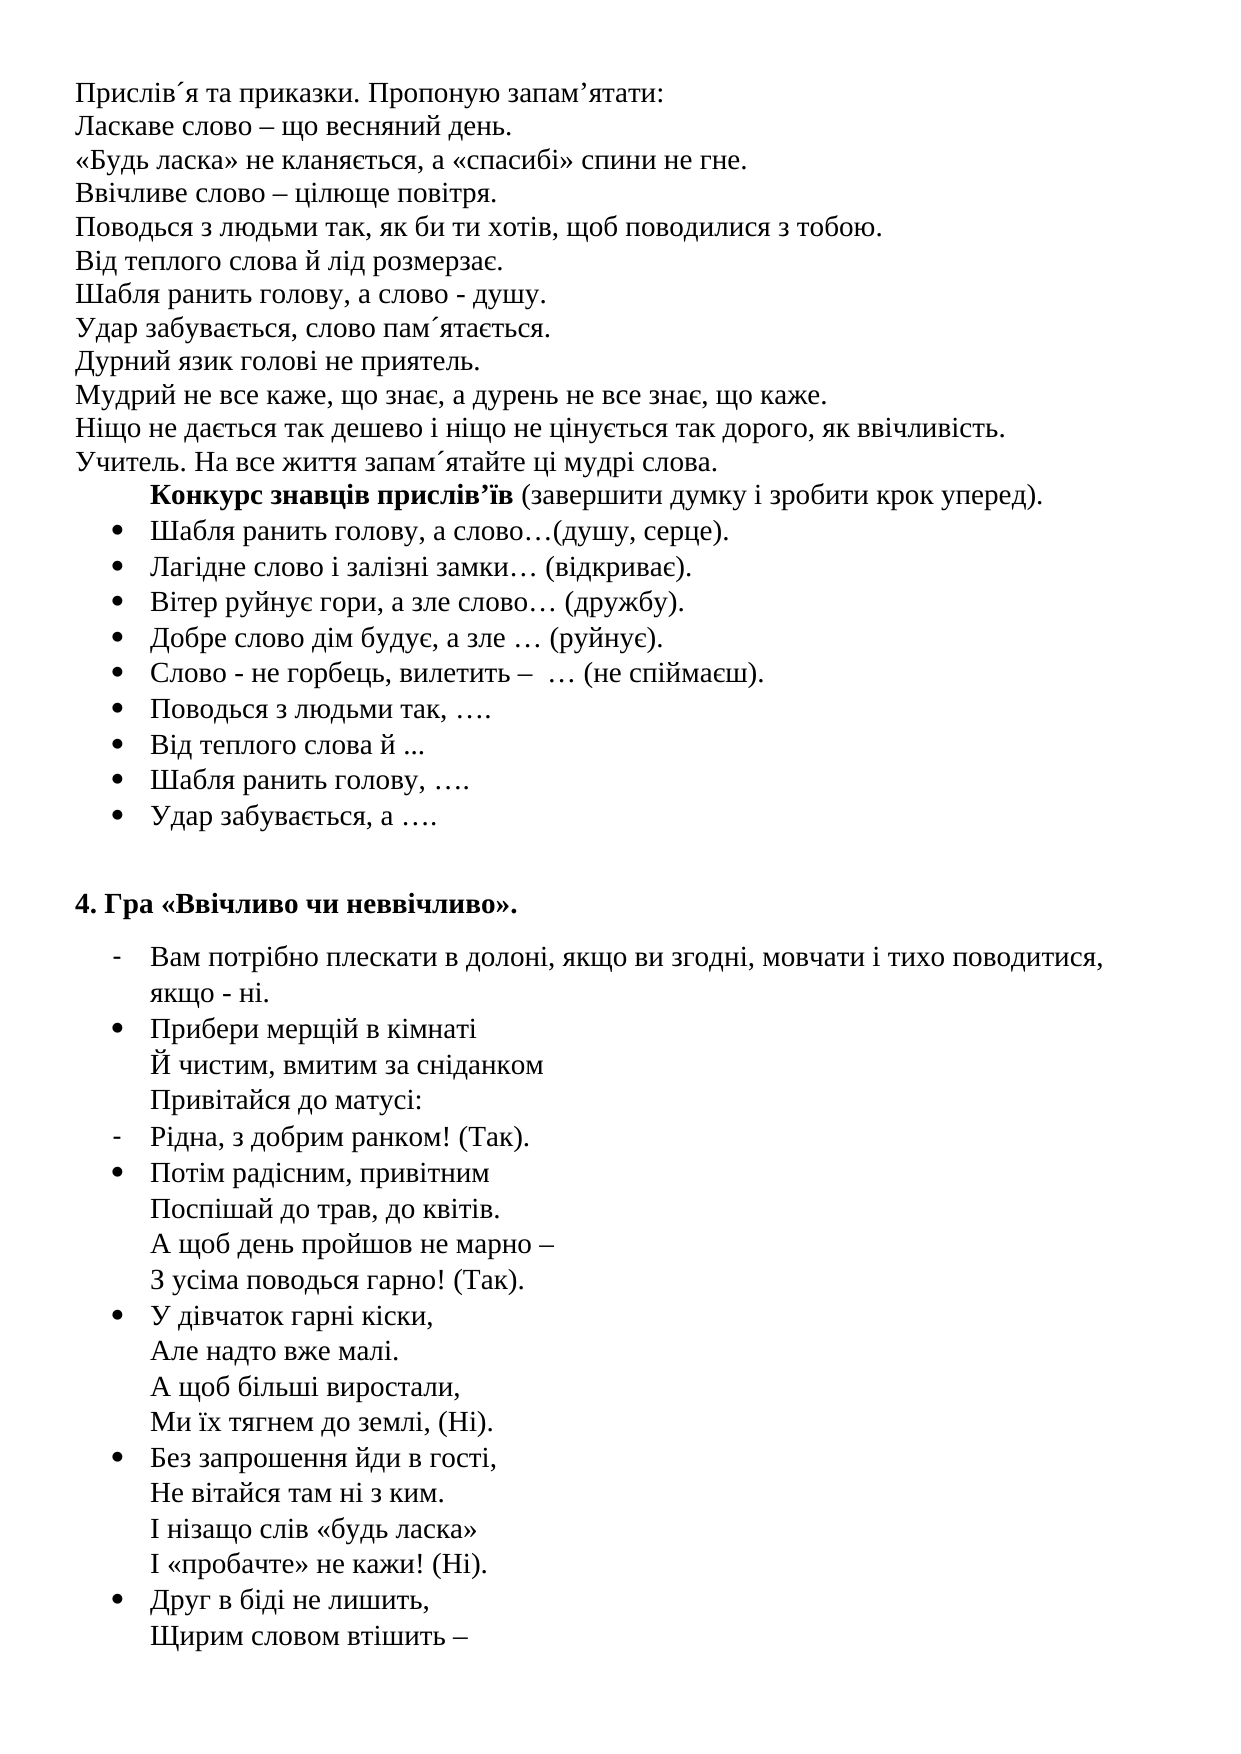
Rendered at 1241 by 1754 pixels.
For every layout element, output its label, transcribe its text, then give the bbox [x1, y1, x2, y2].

text Й чистим, вмитим за сніданком [150, 1047, 1165, 1080]
list Вітер руйнує гори, а зле слово… (дружбу). [112, 584, 1165, 618]
text І «пробачте» не кажи! (Ні). [150, 1547, 1165, 1580]
list Шабля ранить голову, …. [112, 762, 1165, 796]
text Конкурс знавців прислів’їв (завершити думку і зробити крок уперед). [150, 477, 1165, 511]
list Слово - не горбець, вилетить – … (не спіймаєш). [112, 656, 1165, 689]
text Поспішай до трав, до квітів. [150, 1191, 1165, 1225]
list Без запрошення йди в гості, [112, 1440, 1165, 1473]
text Але надто вже малі. [150, 1333, 1165, 1367]
list Шабля ранить голову, а слово…(душу, серце). [112, 513, 1165, 547]
list Рідна, з добрим ранком! (Так). [112, 1118, 1165, 1153]
list Вам потрібно плескати в долоні, якщо ви згодні, мовчати і тихо поводитися, якщо - ні. [112, 938, 1165, 1009]
list Потім радісним, привітним [112, 1156, 1165, 1189]
list Друг в біді не лишить, [112, 1582, 1165, 1616]
list Удар забувається, а …. [112, 798, 1165, 832]
list Добре слово дім будує, а зле … (руйнує). [112, 620, 1165, 653]
list Від теплого слова й ... [112, 727, 1165, 760]
list У дівчаток гарні кіски, [112, 1298, 1165, 1331]
text Привітайся до матусі: [150, 1082, 1165, 1116]
list Поводься з людьми так, …. [112, 691, 1165, 725]
list Прибери мерщій в кімнаті [112, 1011, 1165, 1045]
text А щоб день пройшов не марно – [150, 1227, 1165, 1260]
list Лагідне слово і залізні замки… (відкриває). [112, 549, 1165, 582]
text Щирим словом втішить – [150, 1618, 1165, 1651]
text Ми їх тягнем до землі, (Ні). [150, 1404, 1165, 1438]
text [75, 75, 1165, 477]
text З усіма поводься гарно! (Так). [150, 1262, 1165, 1296]
text А щоб більші виростали, [150, 1369, 1165, 1402]
text І нізащо слів «будь ласка» [150, 1511, 1165, 1544]
text 4. Гра «Ввічливо чи неввічливо». [75, 886, 1165, 919]
text Не вітайся там ні з ким. [150, 1476, 1165, 1509]
